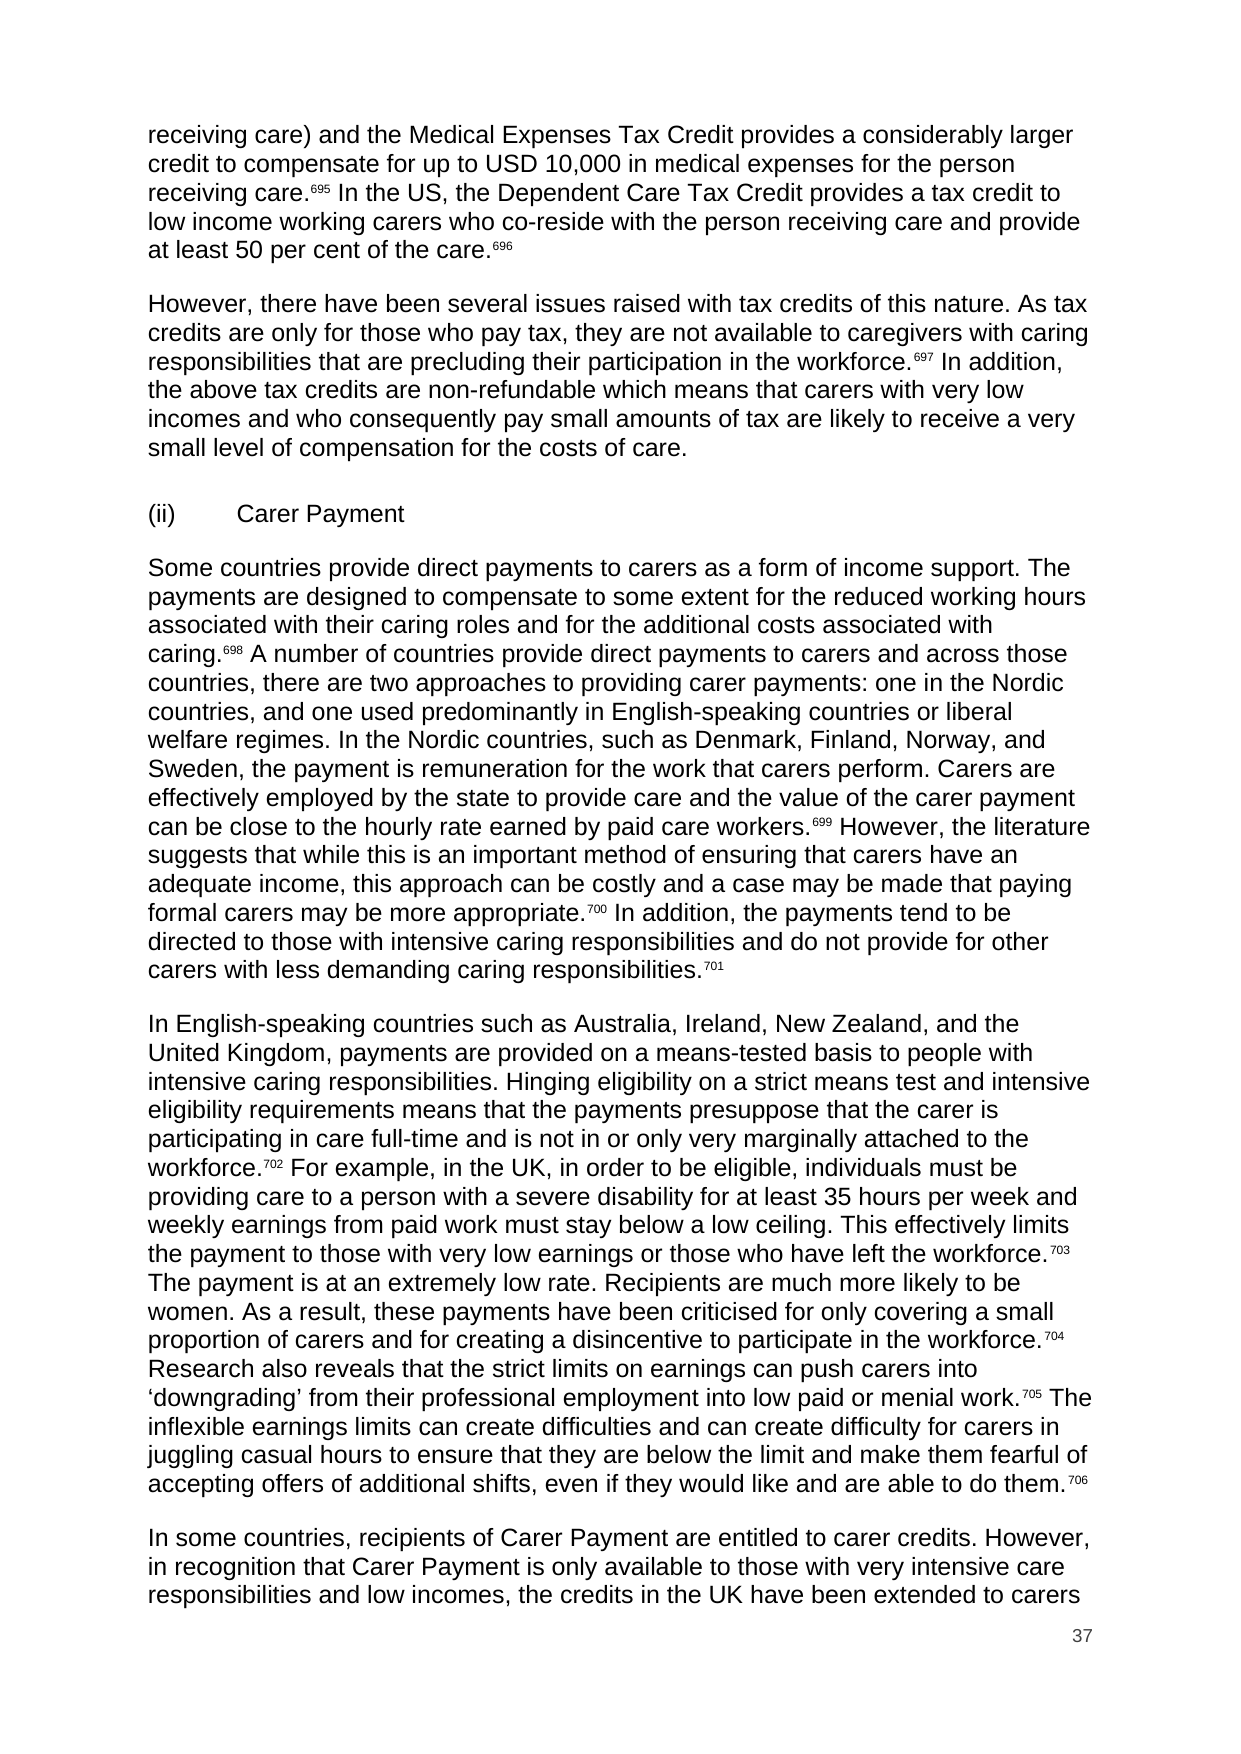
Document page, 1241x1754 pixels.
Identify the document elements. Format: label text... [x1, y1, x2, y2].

text Some countries provide direct payments to carers as a form of income support. The payments are designed to compensate to some extent for the reduced working hours associated with their caring roles and for the additional costs associated with caring. A number of countries provide direct payments to carers and across those countries, there are two approaches to providing carer payments: one in the Nordic countries, and one used predominantly in English-speaking countries or liberal welfare regimes. In the Nordic countries, such as Denmark, Finland, Norway, and Sweden, the payment is remuneration for the work that carers perform. Carers are effectively employed by the state to provide care and the value of the carer payment can be close to the hourly rate earned by paid care workers. However, the literature suggests that while this is an important method of ensuring that carers have an adequate income, this approach can be costly and a case may be made that paying formal carers may be more appropriate. In addition, the payments tend to be directed to those with intensive caring responsibilities and do not provide for other carers with less demanding caring responsibilities. [148, 553, 1092, 984]
text In English-speaking countries such as Australia, Ireland, New Zealand, and the United Kingdom, payments are provided on a means-tested basis to people with intensive caring responsibilities. Hinging eligibility on a strict means test and intensive eligibility requirements means that the payments presuppose that the carer is participating in care full-time and is not in or only very marginally attached to the workforce. For example, in the UK, in order to be eligible, individuals must be providing care to a person with a severe disability for at least 35 hours per week and weekly earnings from paid work must stay below a low ceiling. This effectively limits the payment to those with very low earnings or those who have left the workforce. The payment is at an extremely low rate. Recipients are much more likely to be women. As a result, these payments have been criticised for only covering a small proportion of carers and for creating a disincentive to participate in the workforce. Research also reveals that the strict limits on earnings can push carers into ‘downgrading’ from their professional employment into low paid or menial work. The inflexible earnings limits can create difficulties and can create difficulty for carers in juggling casual hours to ensure that they are below the limit and make them fearful of accepting offers of additional shifts, even if they would like and are able to do them. [148, 1009, 1092, 1498]
subtitle Carer Payment [148, 499, 1092, 528]
text However, there have been several issues raised with tax credits of this nature. As tax credits are only for those who pay tax, they are not available to caregivers with caring responsibilities that are precluding their participation in the workforce. In addition, the above tax credits are non-refundable which means that carers with very low incomes and who consequently pay small amounts of tax are likely to receive a very small level of compensation for the costs of care. [148, 289, 1092, 462]
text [148, 120, 1092, 264]
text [148, 1523, 1092, 1609]
